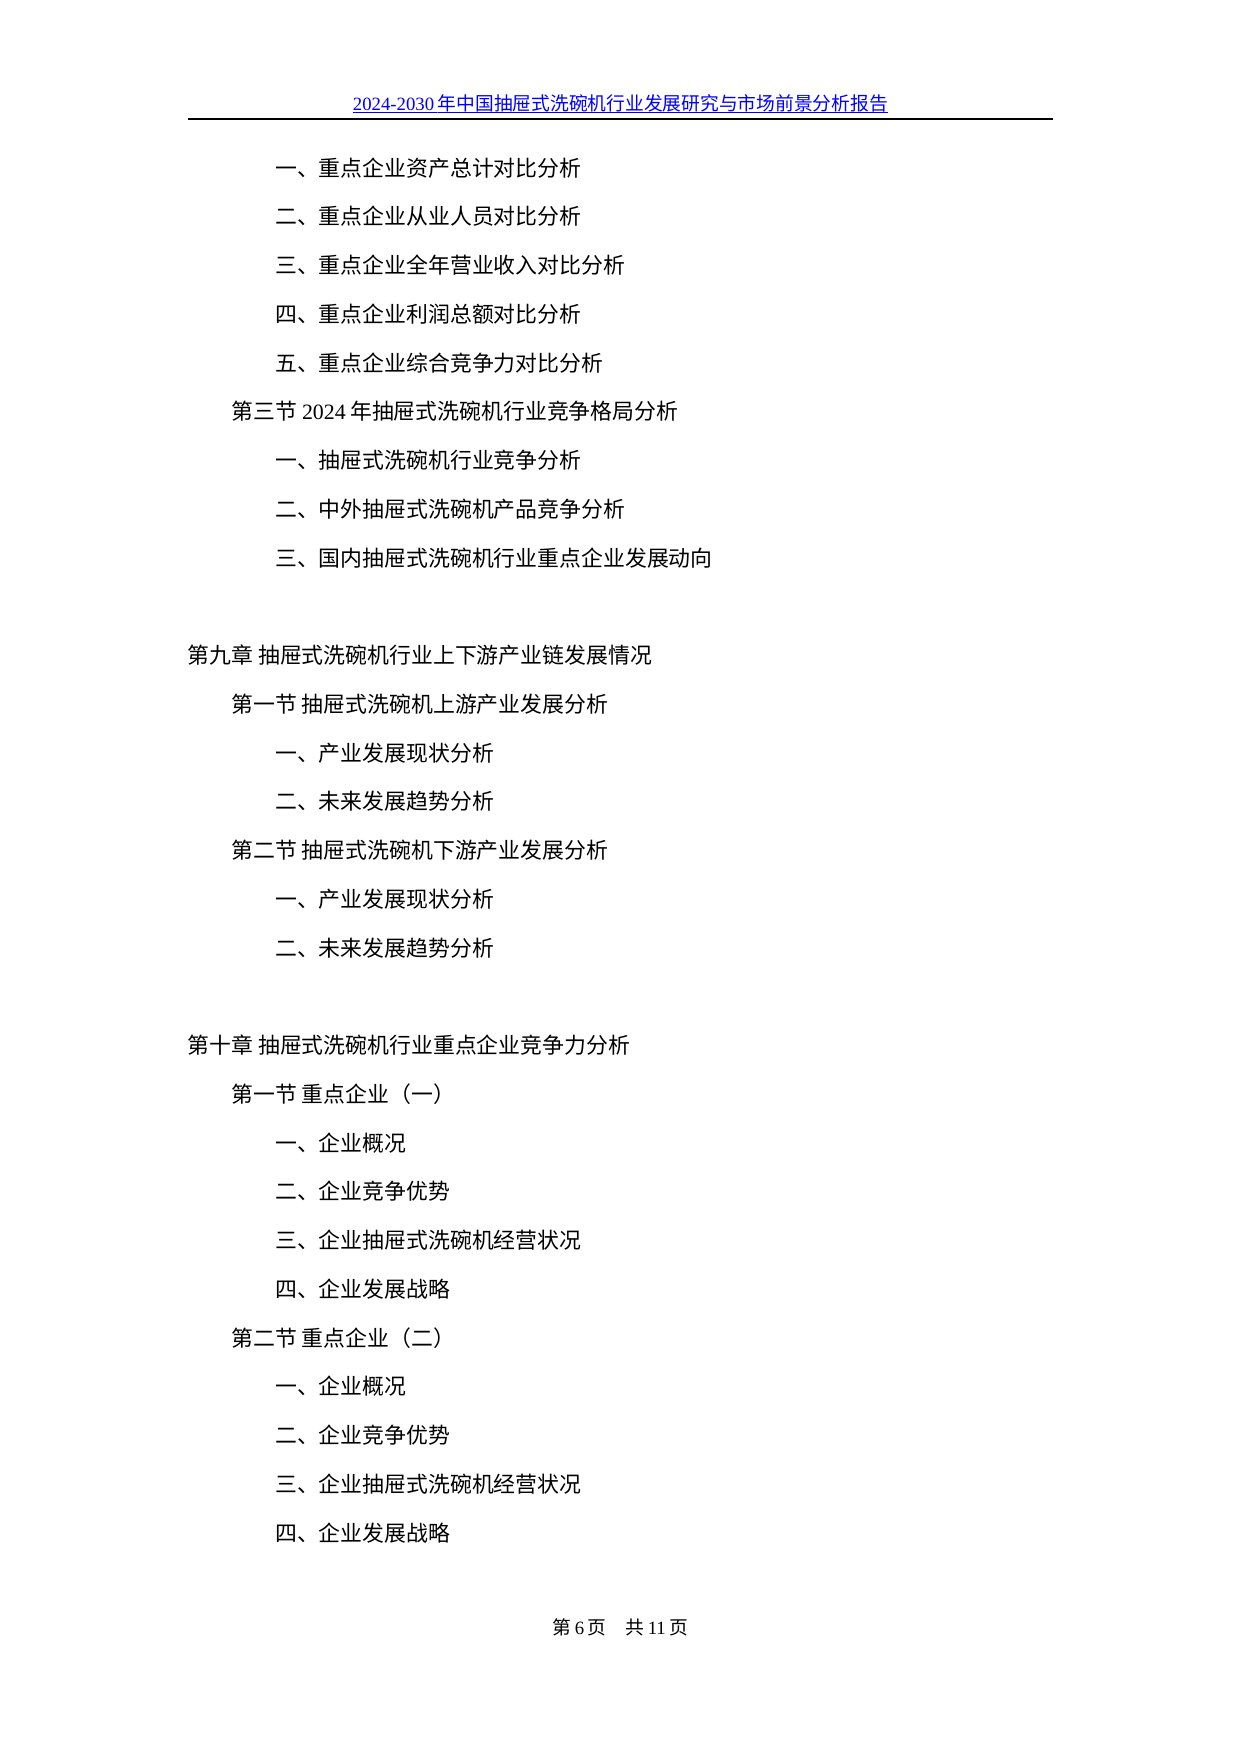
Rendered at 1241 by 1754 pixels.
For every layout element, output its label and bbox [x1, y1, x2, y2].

text [187, 150, 1053, 1548]
